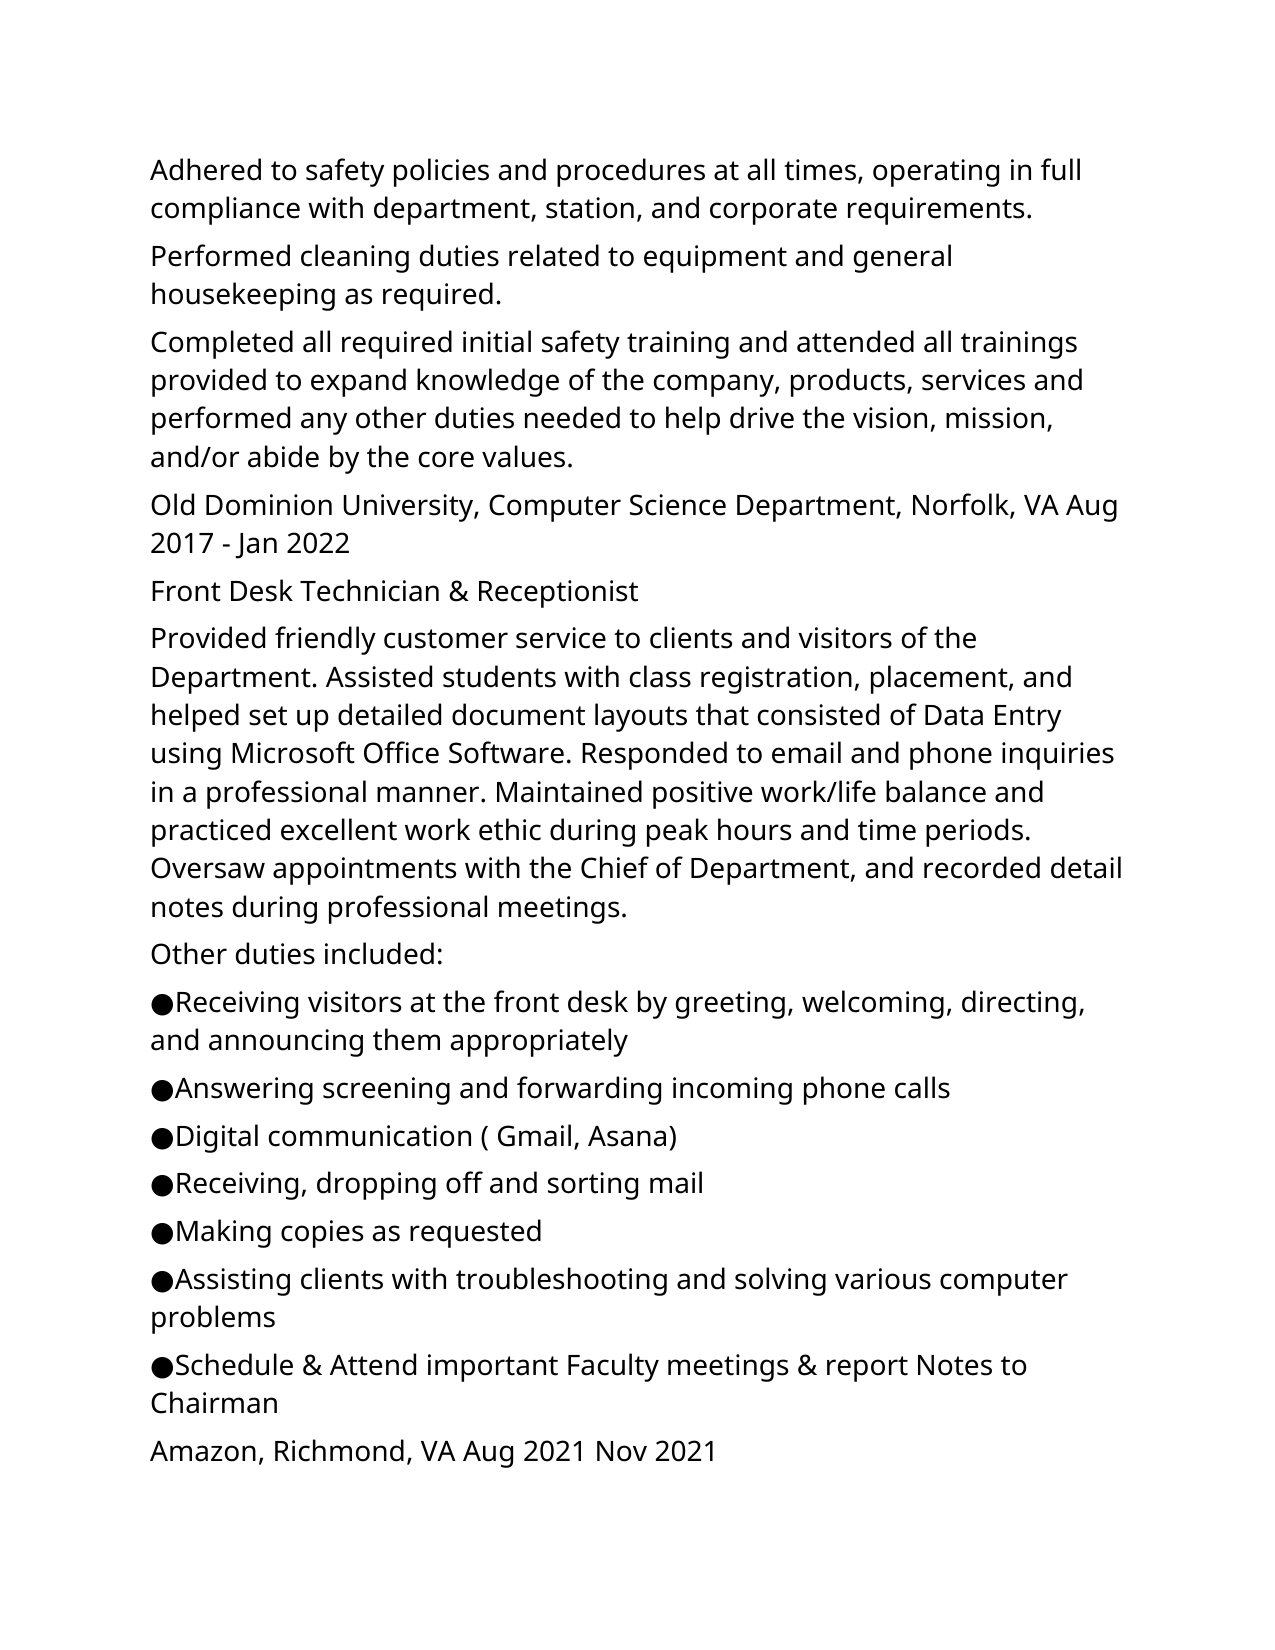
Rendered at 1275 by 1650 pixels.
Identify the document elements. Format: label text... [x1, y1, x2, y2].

text ●Making copies as requested [150, 1211, 1125, 1250]
text Amazon, Richmond, VA Aug 2021 Nov 2021 [150, 1431, 1125, 1469]
text Adhered to safety policies and procedures at all times, operating in full compliance with department, station, and corporate requirements. [150, 150, 1125, 227]
text ●Receiving, dropping off and sorting mail [150, 1164, 1125, 1202]
text ●Digital communication ( Gmail, Asana) [150, 1116, 1125, 1154]
text ●Answering screening and forwarding incoming phone calls [150, 1068, 1125, 1107]
text Performed cleaning duties related to equipment and general housekeeping as required. [150, 236, 1125, 313]
text Completed all required initial safety training and attended all trainings provided to expand knowledge of the company, products, services and performed any other duties needed to help drive the vision, mission, and/or abide by the core values. [150, 322, 1125, 475]
text ●Receiving visitors at the front desk by greeting, welcoming, directing, and announcing them appropriately [150, 982, 1125, 1059]
text ●Schedule & Attend important Faculty meetings & report Notes to Chairman [150, 1345, 1125, 1422]
text Provided friendly customer service to clients and visitors of the Department. Assisted students with class registration, placement, and helped set up detailed document layouts that consisted of Data Entry using Microsoft Office Software. Responded to email and phone inquiries in a professional manner. Maintained positive work/life balance and practiced excellent work ethic during peak hours and time periods. Oversaw appointments with the Chief of Department, and recorded detail notes during professional meetings. [150, 618, 1125, 925]
text Old Dominion University, Computer Science Department, Norfolk, VA Aug 2017 - Jan 2022 [150, 485, 1125, 561]
text Other duties included: [150, 934, 1125, 973]
text ●Assisting clients with troubleshooting and solving various computer problems [150, 1259, 1125, 1336]
text Front Desk Technician & Receptionist [150, 571, 1125, 609]
